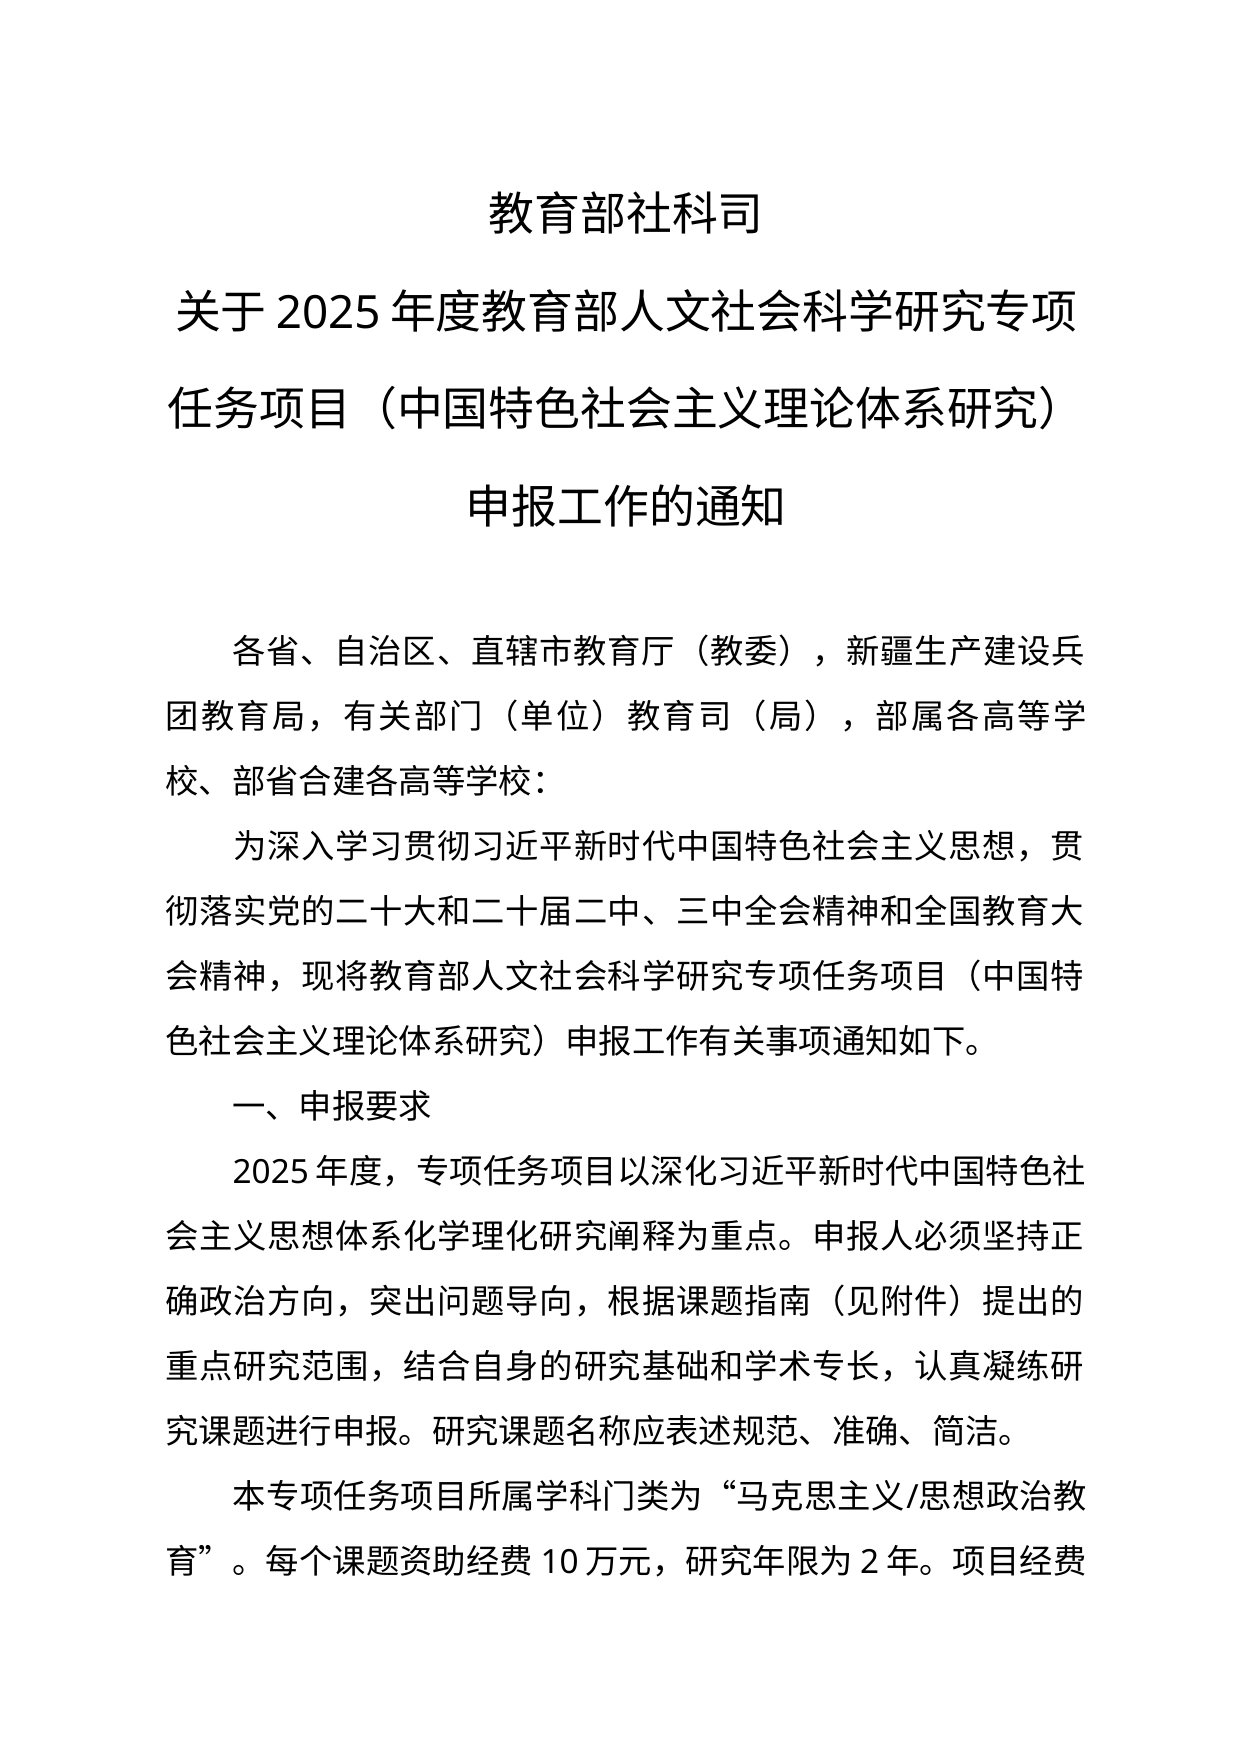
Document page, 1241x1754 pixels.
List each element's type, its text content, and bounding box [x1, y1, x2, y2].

text 各省、自治区、直辖市教育厅（教委），新疆生产建设兵团教育局，有关部门（单位）教育司（局），部属各高等学校、部省合建各高等学校： [165, 617, 1087, 812]
text 2025年度，专项任务项目以深化习近平新时代中国特色社会主义思想体系化学理化研究阐释为重点。申报人必须坚持正确政治方向，突出问题导向，根据课题指南（见附件）提出的重点研究范围，结合自身的研究基础和学术专长，认真凝练研究课题进行申报。研究课题名称应表述规范、准确、简洁。 [165, 1137, 1087, 1462]
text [165, 1462, 1087, 1592]
text 一、申报要求 [165, 1072, 1087, 1137]
text 关于2025年度教育部人文社会科学研究专项任务项目（中国特色社会主义理论体系研究）申报工作的通知 [165, 259, 1087, 552]
text 为深入学习贯彻习近平新时代中国特色社会主义思想，贯彻落实党的二十大和二十届二中、三中全会精神和全国教育大会精神，现将教育部人文社会科学研究专项任务项目（中国特色社会主义理论体系研究）申报工作有关事项通知如下。 [165, 812, 1087, 1072]
text 教育部社科司 [165, 162, 1087, 259]
